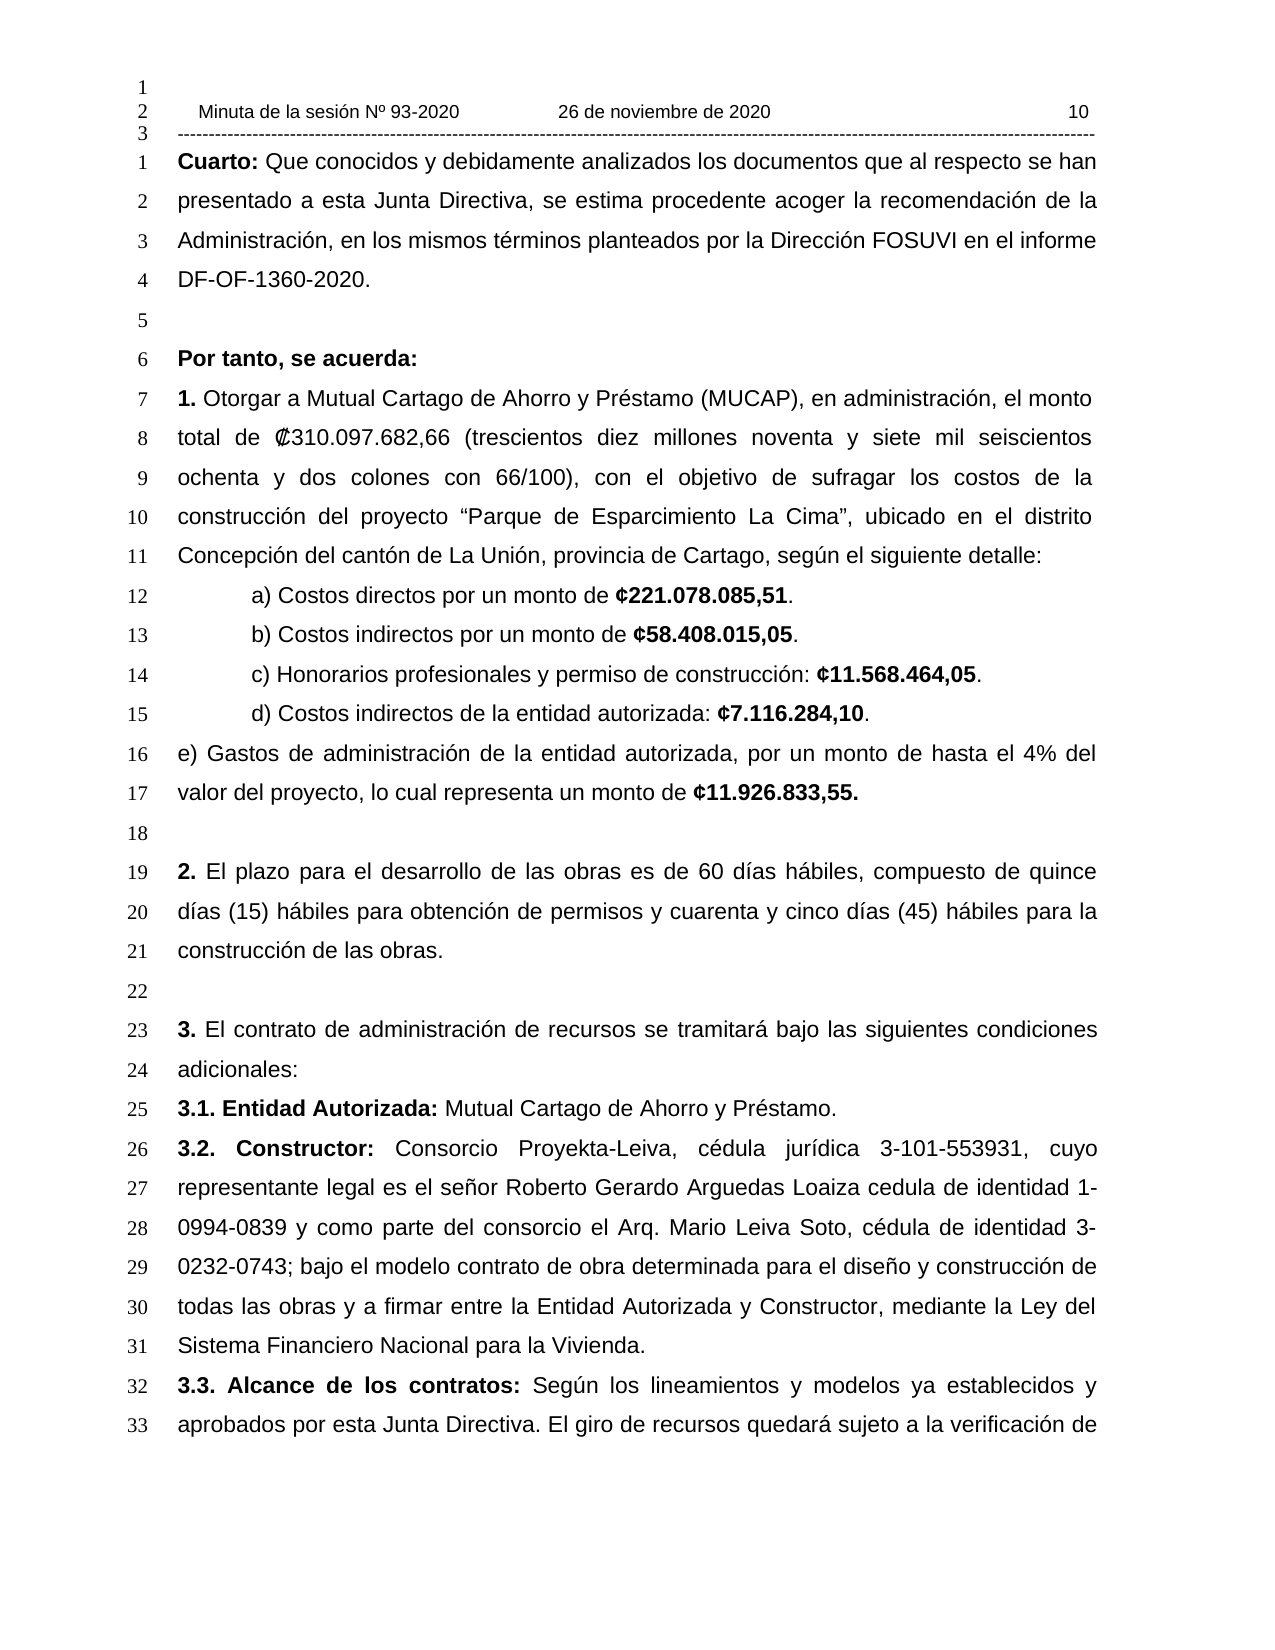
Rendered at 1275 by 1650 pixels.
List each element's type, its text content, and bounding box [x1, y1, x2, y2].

text Por tanto, se acuerda: [177, 345, 1092, 371]
text 1. Otorgar a Mutual Cartago de Ahorro y Préstamo (MUCAP), en administración, el monto total de ₡310.097.682,66 (trescientos diez millones noventa y siete mil seiscientos ochenta y dos colones con 66/100), con el objetivo de sufragar los costos de la construcción del proyecto “Parque de Esparcimiento La Cima”, ubicado en el distrito Concepción del cantón de La Unión, provincia de Cartago, según el siguiente detalle: [177, 384, 1092, 569]
list d) Costos indirectos de la entidad autorizada: ¢7.116.284,10. [177, 700, 1098, 727]
list a) Costos directos por un monto de ¢221.078.085,51. [177, 582, 1098, 608]
text 3.1. Entidad Autorizada: Mutual Cartago de Ahorro y Préstamo. [177, 1095, 1098, 1122]
text 3. El contrato de administración de recursos se tramitará bajo las siguientes condiciones adicionales: [177, 1016, 1098, 1082]
text Cuarto: Que conocidos y debidamente analizados los documentos que al respecto se han presentado a esta Junta Directiva, se estima procedente acoger la recomendación de la Administración, en los mismos términos planteados por la Dirección FOSUVI en el informe DF-OF-1360-2020. [177, 148, 1098, 292]
text 2. El plazo para el desarrollo de las obras es de 60 días hábiles, compuesto de quince días (15) hábiles para obtención de permisos y cuarenta y cinco días (45) hábiles para la construcción de las obras. [177, 858, 1098, 964]
text 3.2. Constructor: Consorcio Proyekta-Leiva, cédula jurídica 3-101-553931, cuyo representante legal es el señor Roberto Gerardo Arguedas Loaiza cedula de identidad 1-0994-0839 y como parte del consorcio el Arq. Mario Leiva Soto, cédula de identidad 3-0232-0743; bajo el modelo contrato de obra determinada para el diseño y construcción de todas las obras y a firmar entre la Entidad Autorizada y Constructor, mediante la Ley del Sistema Financiero Nacional para la Vivienda. [177, 1135, 1098, 1358]
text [177, 1372, 1098, 1437]
list c) Honorarios profesionales y permiso de construcción: ¢11.568.464,05. [177, 661, 1098, 687]
list b) Costos indirectos por un monto de ¢58.408.015,05. [177, 621, 1098, 648]
text e) Gastos de administración de la entidad autorizada, por un monto de hasta el 4% del valor del proyecto, lo cual representa un monto de ¢11.926.833,55. [177, 740, 1098, 806]
